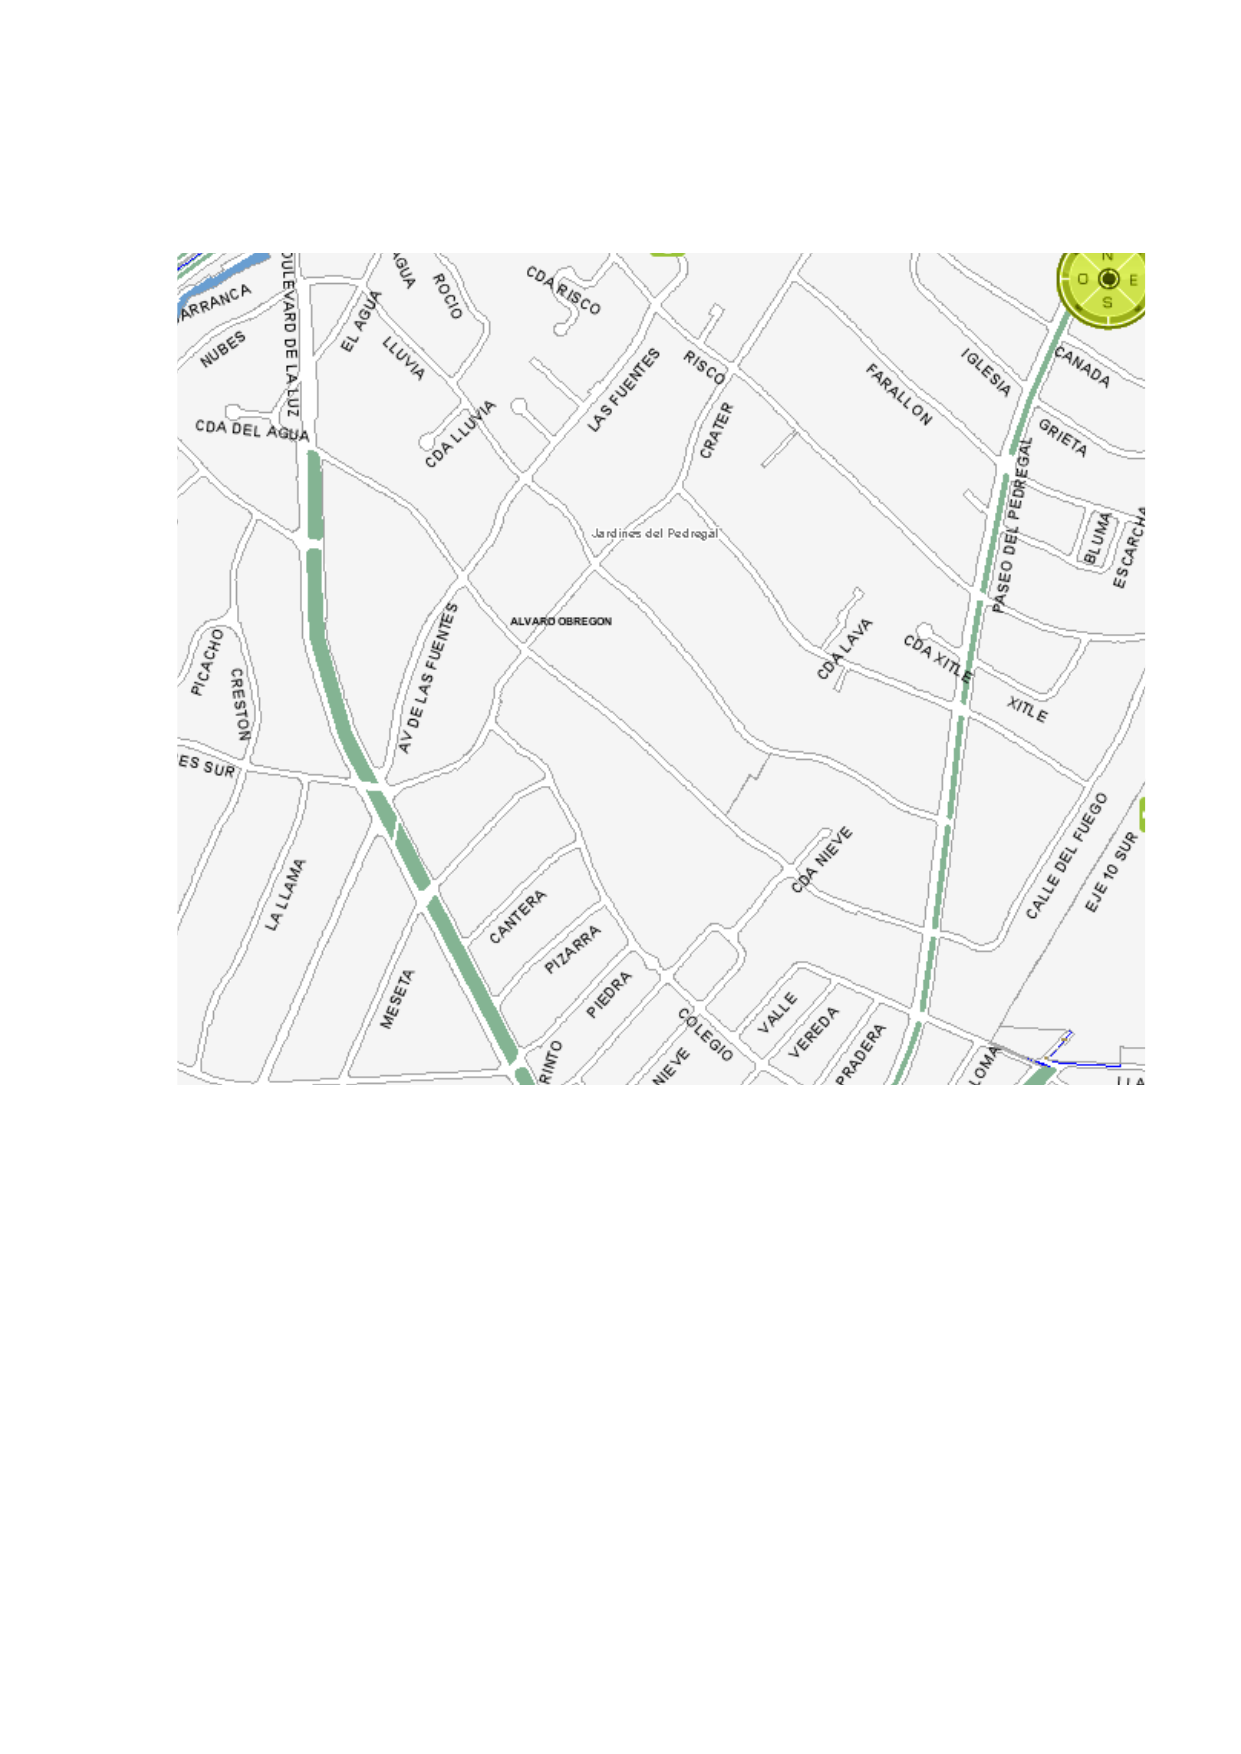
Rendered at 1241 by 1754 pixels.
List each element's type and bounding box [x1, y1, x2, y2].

picture [177, 253, 1146, 1085]
